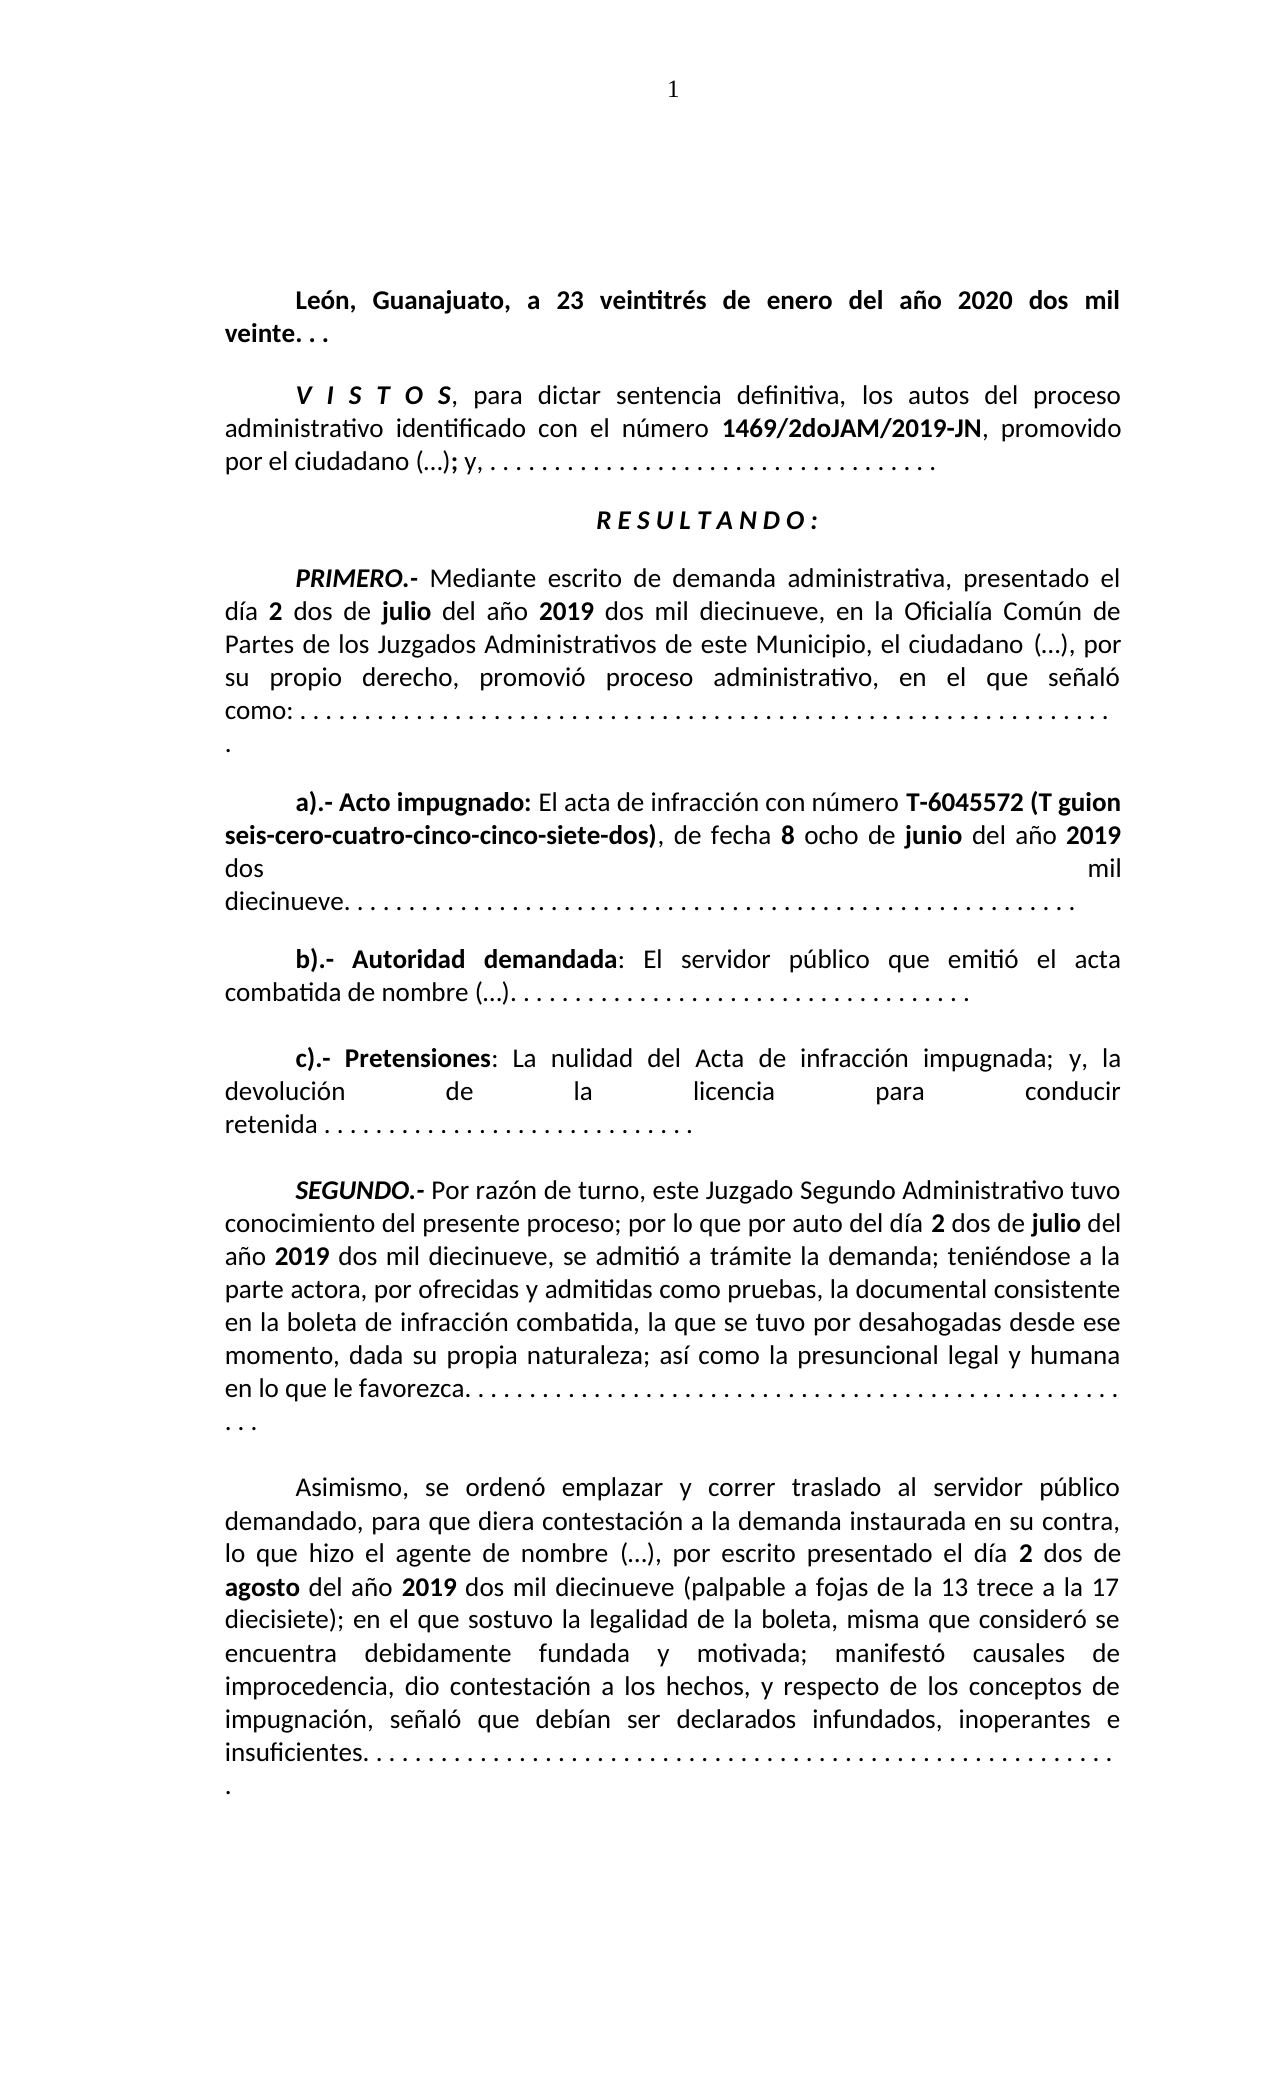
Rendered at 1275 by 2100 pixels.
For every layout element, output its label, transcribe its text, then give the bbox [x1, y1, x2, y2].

text Asimismo, se ordenó emplazar y correr traslado al servidor público demandado, para que diera contestación a la demanda instaurada en su contra, lo que hizo el agente de nombre (…), por escrito presentado el día 2 dos de agosto del año 2019 dos mil diecinueve (palpable a fojas de la 13 trece a la 17 diecisiete); en el que sostuvo la legalidad de la boleta, misma que consideró se encuentra debidamente fundada y motivada; manifestó causales de improcedencia, dio contestación a los hechos, y respecto de los conceptos de impugnación, señaló que debían ser declarados infundados, inoperantes e insuficientes. . . . . . . . . . . . . . . . . . . . . . . . . . . . . . . . . . . . . . . . . . . . . . . . . . . . . . . . . . . [224, 1471, 1121, 1801]
text R E S U L T A N D O : [224, 503, 1121, 536]
text PRIMERO.- Mediante escrito de demanda administrativa, presentado el día 2 dos de julio del año 2019 dos mil diecinueve, en la Oficialía Común de Partes de los Juzgados Administrativos de este Municipio, el ciudadano (…), por su propio derecho, promovió proceso administrativo, en el que señaló como: . . . . . . . . . . . . . . . . . . . . . . . . . . . . . . . . . . . . . . . . . . . . . . . . . . . . . . . . . . . . . . . . [224, 561, 1121, 759]
text b).- Autoridad demandada: El servidor público que emitió el acta combatida de nombre (…). . . . . . . . . . . . . . . . . . . . . . . . . . . . . . . . . . . . [224, 942, 1121, 1008]
text a).- Acto impugnado: El acta de infracción con número T-6045572 (T guion seis-cero-cuatro-cinco-cinco-siete-dos), de fecha 8 ocho de junio del año 2019 dos mil diecinueve. . . . . . . . . . . . . . . . . . . . . . . . . . . . . . . . . . . . . . . . . . . . . . . . . . . . . . . . . [224, 785, 1121, 917]
subtitle León, Guanajuato, a 23 veintitrés de enero del año 2020 dos mil veinte. . . [224, 283, 1121, 349]
text SEGUNDO.- Por razón de turno, este Juzgado Segundo Administrativo tuvo conocimiento del presente proceso; por lo que por auto del día 2 dos de julio del año 2019 dos mil diecinueve, se admitió a trámite la demanda; teniéndose a la parte actora, por ofrecidas y admitidas como pruebas, la documental consistente en la boleta de infracción combatida, la que se tuvo por desahogadas desde ese momento, dada su propia naturaleza; así como la presuncional legal y humana en lo que le favorezca. . . . . . . . . . . . . . . . . . . . . . . . . . . . . . . . . . . . . . . . . . . . . . . . . . . . . . [224, 1173, 1121, 1438]
text V I S T O S, para dictar sentencia definitiva, los autos del proceso administrativo identificado con el número 1469/2doJAM/2019-JN, promovido por el ciudadano (…); y, . . . . . . . . . . . . . . . . . . . . . . . . . . . . . . . . . . . [224, 378, 1121, 477]
text c).- Pretensiones: La nulidad del Acta de infracción impugnada; y, la devolución de la licencia para conducir retenida . . . . . . . . . . . . . . . . . . . . . . . . . . . . . [224, 1041, 1121, 1140]
